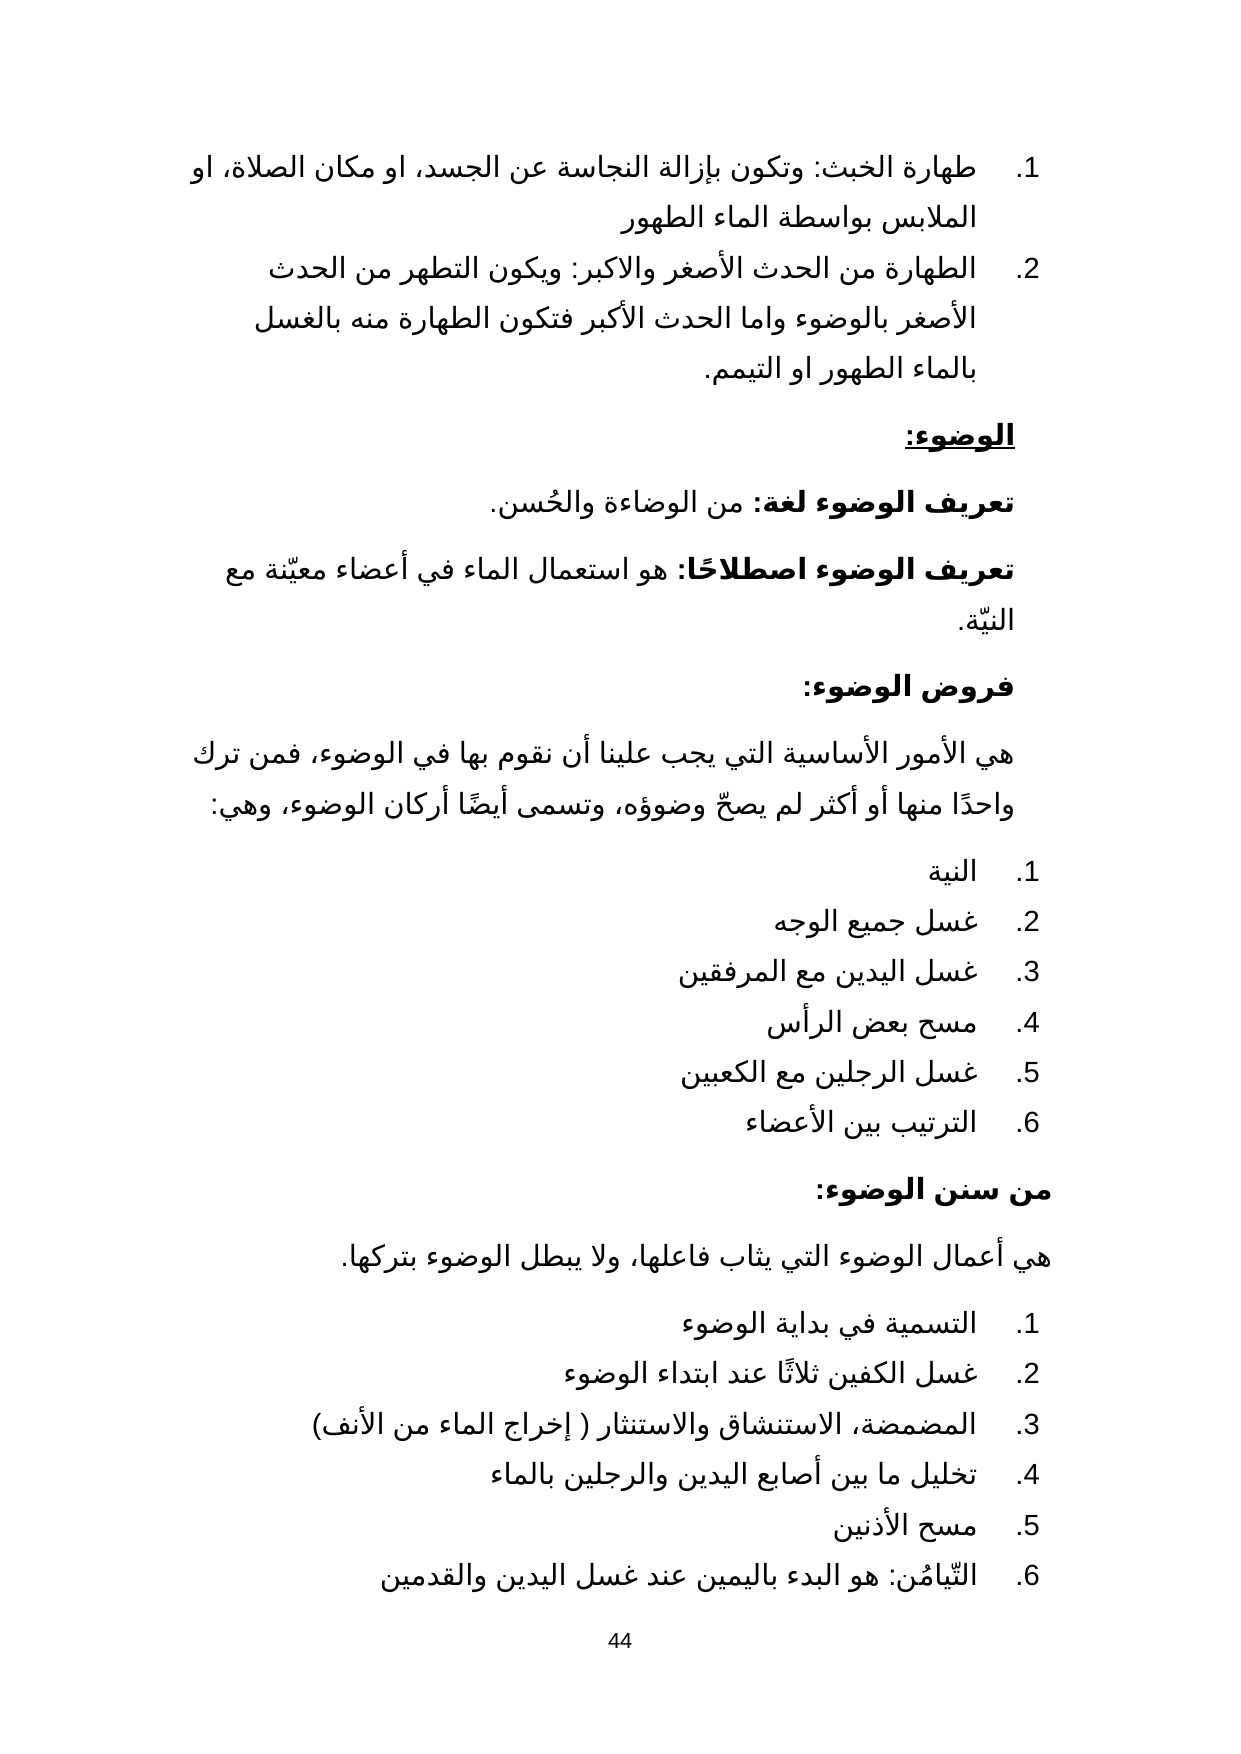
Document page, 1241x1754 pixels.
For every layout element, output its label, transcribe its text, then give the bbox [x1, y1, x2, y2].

list طهارة الخبث: وتكون بإزالة النجاسة عن الجسد، او مكان الصلاة، او الملابس بواسطة الماء الطهور [187, 150, 1015, 234]
list غسل الرجلين مع الكعبين [187, 1055, 1015, 1088]
text هي الأمور الأساسية التي يجب علينا أن نقوم بها في الوضوء، فمن ترك واحدًا منها أو أكثر لم يصحّ وضوؤه، وتسمى أيضًا أركان الوضوء، وهي: [187, 736, 1015, 820]
text فروض الوضوء: [187, 669, 1015, 703]
list غسل اليدين مع المرفقين [187, 954, 1015, 988]
list غسل الكفين ثلاثًا عند ابتداء الوضوء [187, 1357, 1015, 1390]
list التسمية في بداية الوضوء [187, 1306, 1015, 1340]
text تعريف الوضوء اصطلاحًا: هو استعمال الماء في أعضاء معيّنة مع النيّة. [187, 552, 1015, 636]
list التّيامُن: هو البدء باليمين عند غسل اليدين والقدمين [187, 1558, 1015, 1591]
list الترتيب بين الأعضاء [187, 1105, 1015, 1139]
text هي أعمال الوضوء التي يثاب فاعلها، ولا يبطل الوضوء بتركها. [187, 1239, 1053, 1273]
list مسح الأذنين [187, 1507, 1015, 1541]
text من سنن الوضوء: [187, 1172, 1053, 1206]
list المضمضة، الاستنشاق والاستنثار ( إخراج الماء من الأنف) [187, 1407, 1015, 1440]
list الطهارة من الحدث الأصغر والاكبر: ويكون التطهر من الحدث الأصغر بالوضوء واما الحدث الأكبر فتكون الطهارة منه بالغسل بالماء الطهور او التيمم. [187, 251, 1015, 385]
text تعريف الوضوء لغة: من الوضاءة والحُسن. [187, 485, 1015, 519]
list مسح بعض الرأس [187, 1005, 1015, 1038]
list غسل جميع الوجه [187, 904, 1015, 938]
text الوضوء: [187, 418, 1015, 452]
list النية [187, 854, 1015, 887]
list تخليل ما بين أصابع اليدين والرجلين بالماء [187, 1457, 1015, 1491]
